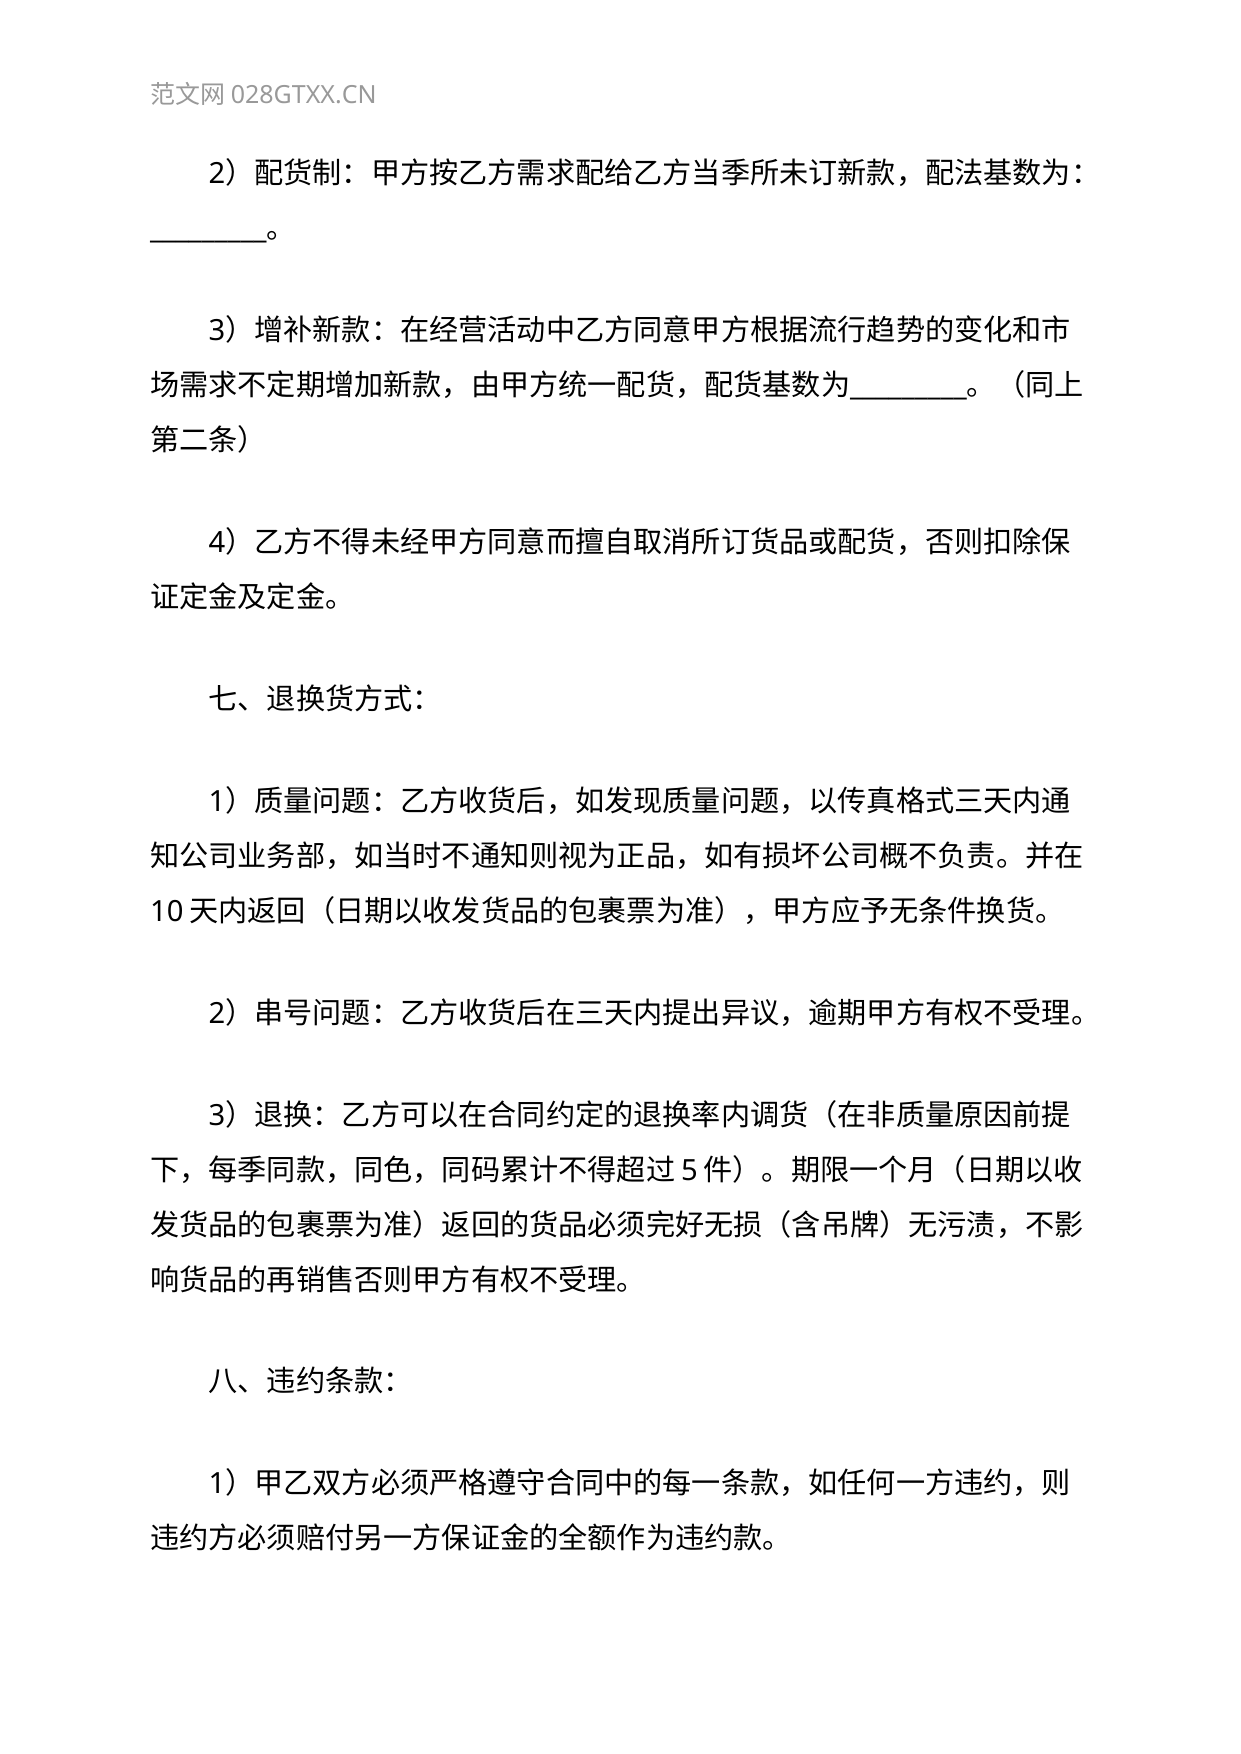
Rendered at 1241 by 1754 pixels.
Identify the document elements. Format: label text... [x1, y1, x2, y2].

text 2）串号问题：乙方收货后在三天内提出异议，逾期甲方有权不受理。 [150, 989, 1090, 1032]
text 1）质量问题：乙方收货后，如发现质量问题，以传真格式三天内通知公司业务部，如当时不通知则视为正品，如有损坏公司概不负责。并在10天内返回（日期以收发货品的包裹票为准），甲方应予无条件换货。 [150, 777, 1090, 929]
text 3）增补新款：在经营活动中乙方同意甲方根据流行趋势的变化和市场需求不定期增加新款，由甲方统一配货，配货基数为_________。（同上第二条） [150, 307, 1090, 459]
text 3）退换：乙方可以在合同约定的退换率内调货（在非质量原因前提下，每季同款，同色，同码累计不得超过5件）。期限一个月（日期以收发货品的包裹票为准）返回的货品必须完好无损（含吊牌）无污渍，不影响货品的再销售否则甲方有权不受理。 [150, 1091, 1090, 1298]
text 4）乙方不得未经甲方同意而擅自取消所订货品或配货，否则扣除保证定金及定金。 [150, 519, 1090, 616]
text 2）配货制：甲方按乙方需求配给乙方当季所未订新款，配法基数为：_________。 [150, 150, 1090, 247]
text 八、违约条款： [150, 1358, 1090, 1400]
text 七、退换货方式： [150, 676, 1090, 718]
text 1）甲乙双方必须严格遵守合同中的每一条款，如任何一方违约，则违约方必须赔付另一方保证金的全额作为违约款。 [150, 1459, 1090, 1557]
